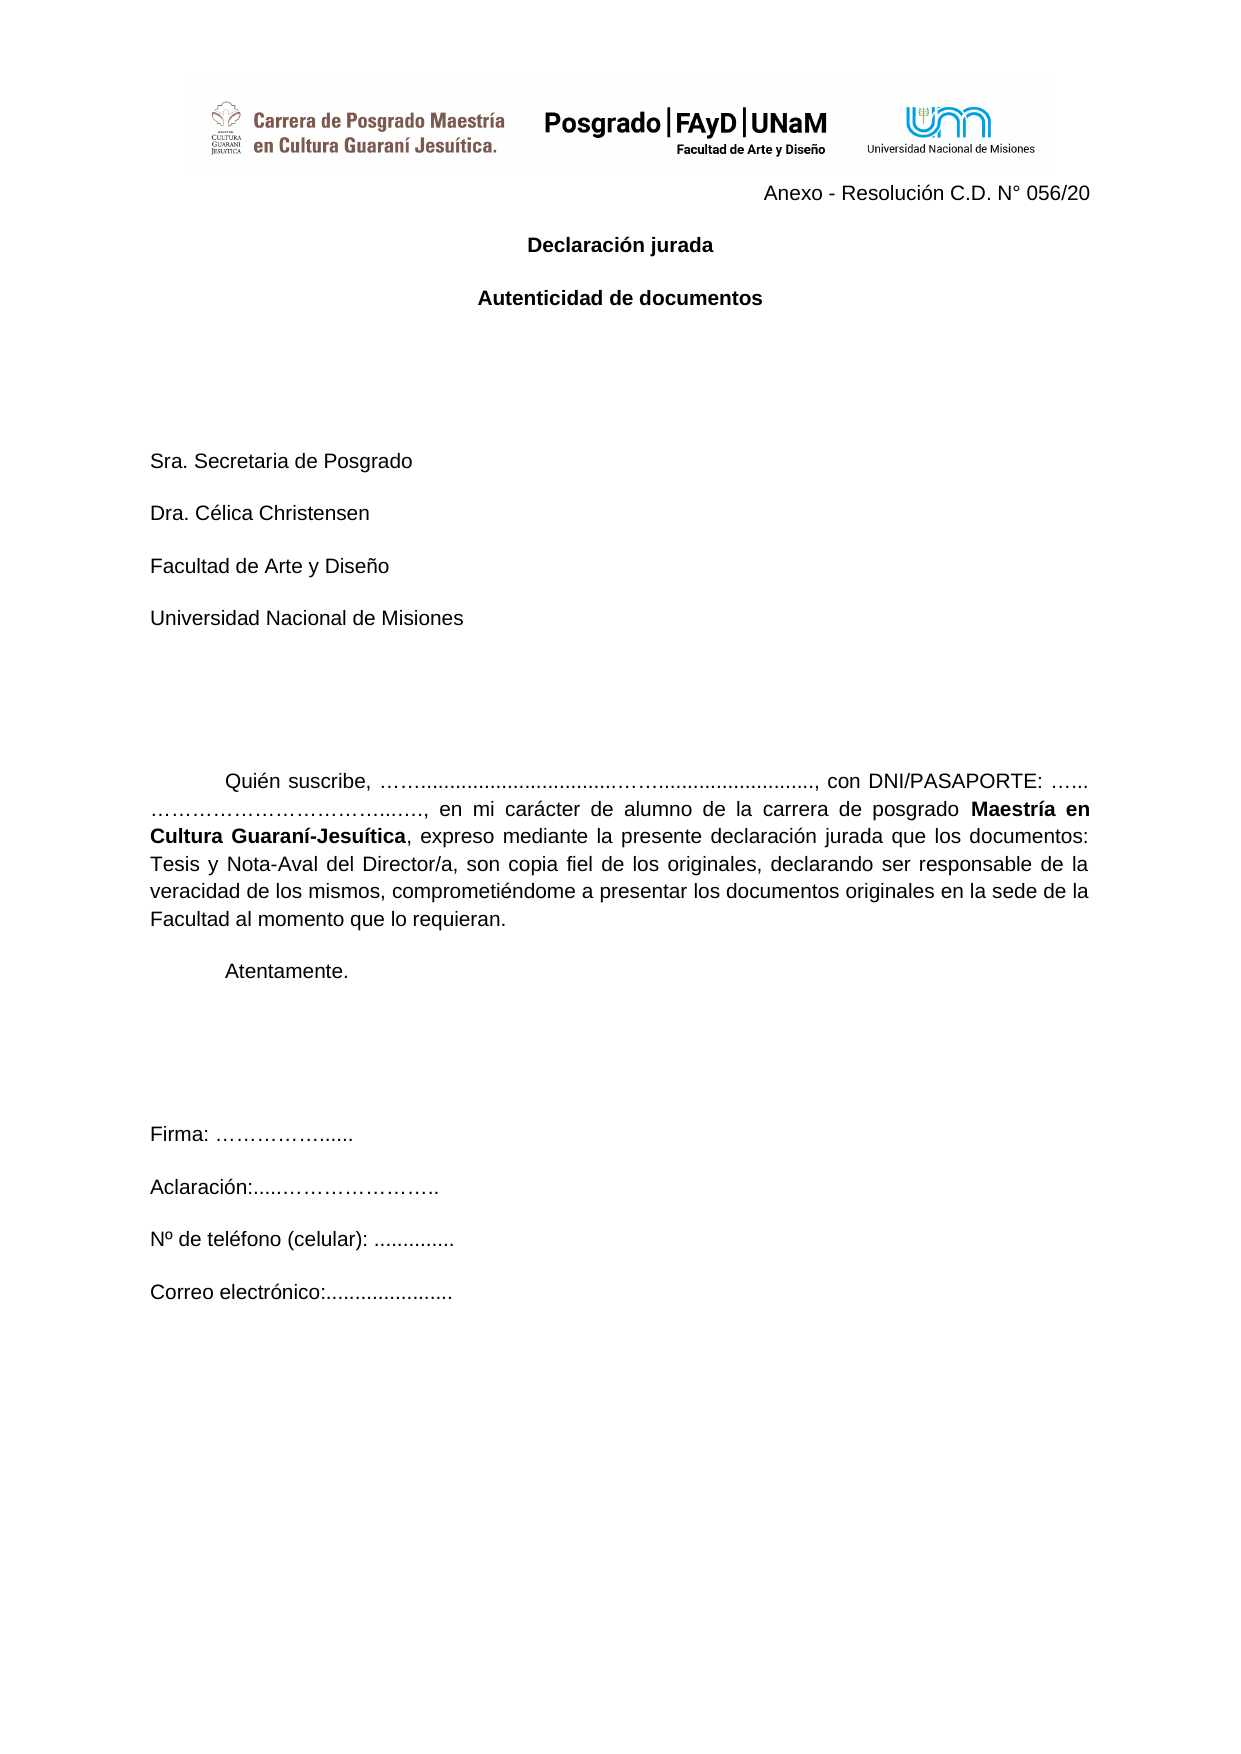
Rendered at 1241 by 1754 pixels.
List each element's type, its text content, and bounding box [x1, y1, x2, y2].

picture [184, 75, 1056, 177]
text Firma: ……………...... [150, 1122, 1090, 1146]
text Atentamente. [150, 959, 1090, 983]
text Autenticidad de documentos [150, 286, 1090, 310]
text Universidad Nacional de Misiones [150, 606, 1090, 630]
text Sra. Secretaria de Posgrado [150, 449, 1090, 473]
text Correo electrónico:...................... [150, 1279, 1090, 1303]
text Nº de teléfono (celular): .............. [150, 1227, 1090, 1251]
text Dra. Célica Christensen [150, 501, 1090, 525]
text Facultad de Arte y Diseño [150, 554, 1090, 578]
text Declaración jurada [150, 233, 1090, 257]
text Quién suscribe, ……..................................……..........................., con DNI/PASAPORTE: …...……………………………...…., en mi carácter de alumno de la carrera de posgrado Maestría en Cultura Guaraní-Jesuítica, expreso mediante la presente declaración jurada que los documentos: Tesis y Nota-Aval del Director/a, son copia fiel de los originales, declarando ser responsable de la veracidad de los mismos, comprometiéndome a presentar los documentos originales en la sede de la Facultad al momento que lo requieran. [150, 769, 1090, 931]
text Aclaración:.....………………….. [150, 1174, 1090, 1198]
